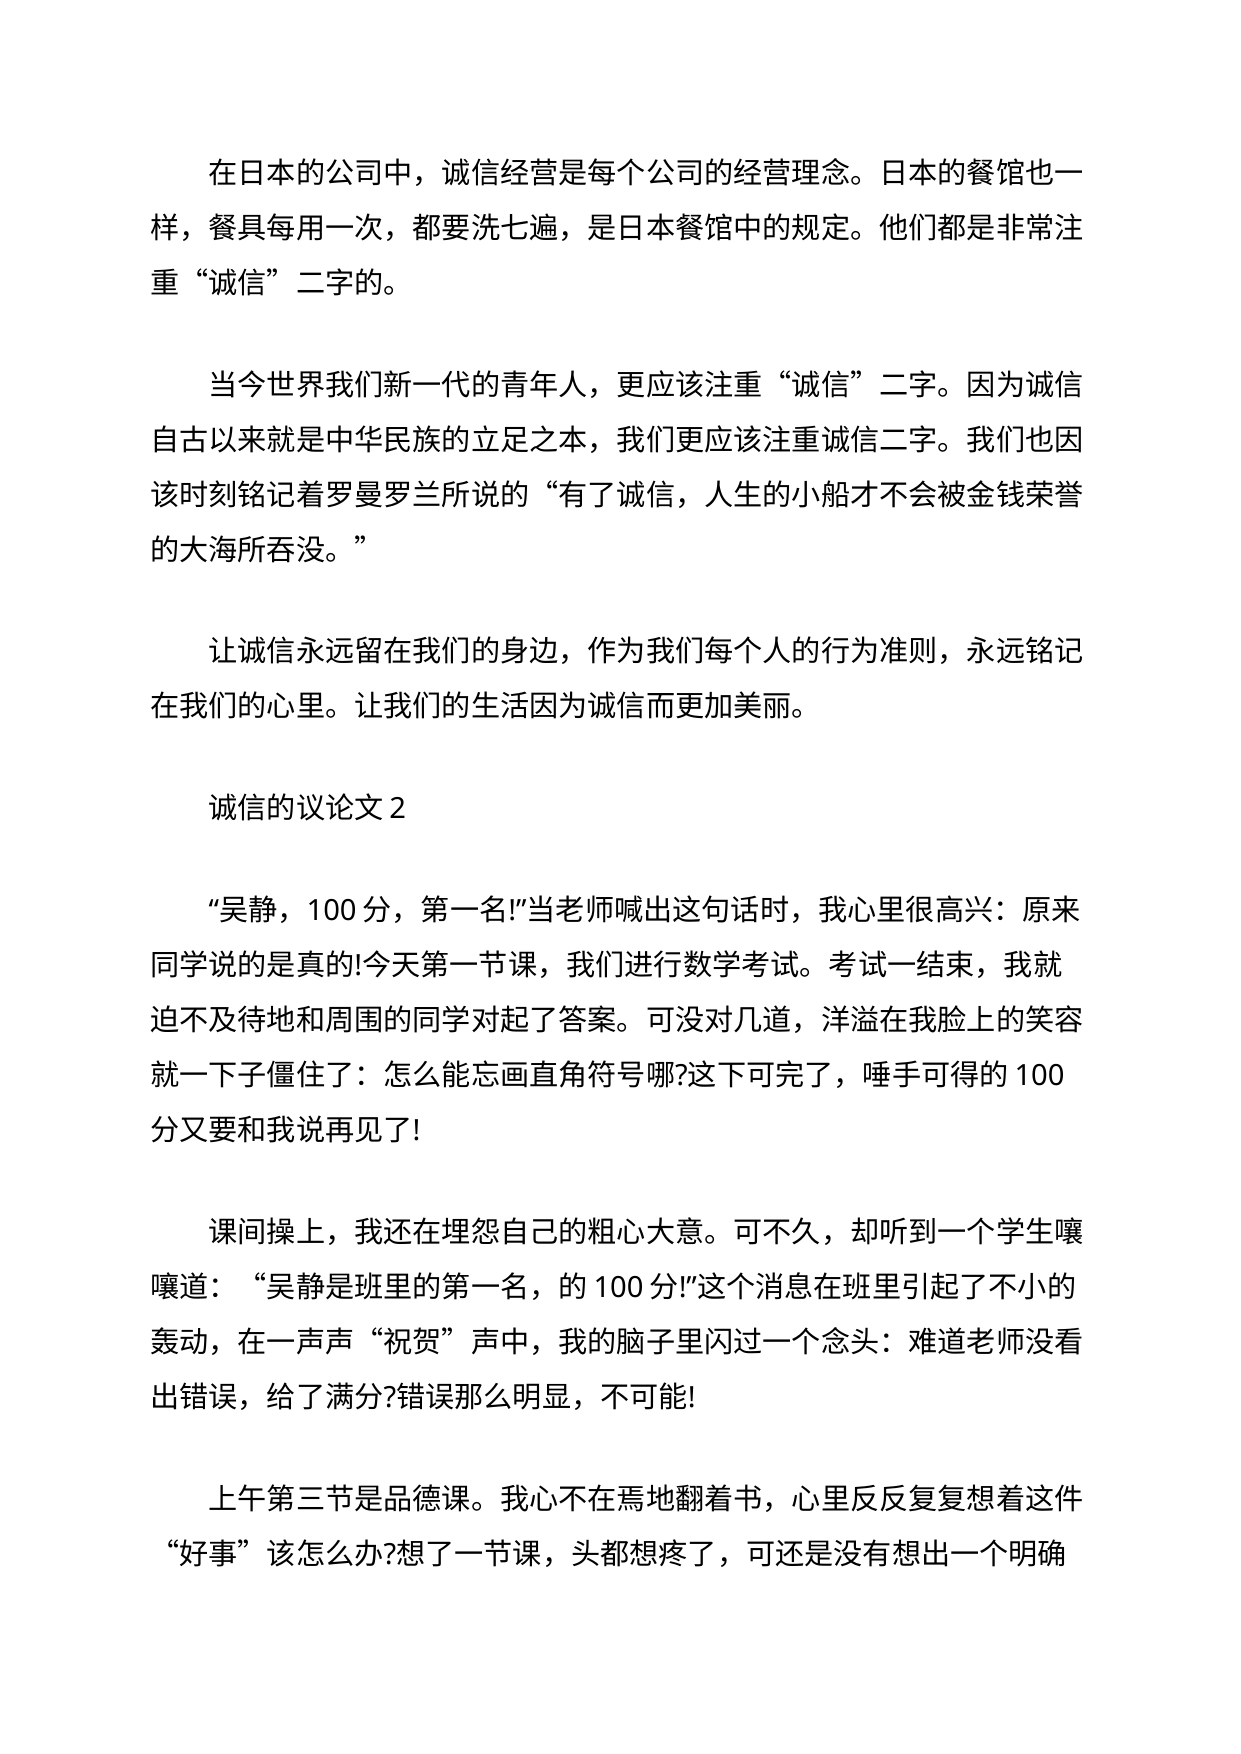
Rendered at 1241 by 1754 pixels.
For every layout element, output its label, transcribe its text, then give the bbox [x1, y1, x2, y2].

text 当今世界我们新一代的青年人，更应该注重“诚信”二字。因为诚信自古以来就是中华民族的立足之本，我们更应该注重诚信二字。我们也因该时刻铭记着罗曼罗兰所说的“有了诚信，人生的小船才不会被金钱荣誉的大海所吞没。” [150, 362, 1090, 568]
text 诚信的议论文2 [150, 785, 1090, 827]
text “吴静，100分，第一名!”当老师喊出这句话时，我心里很高兴：原来同学说的是真的!今天第一节课，我们进行数学考试。考试一结束，我就迫不及待地和周围的同学对起了答案。可没对几道，洋溢在我脸上的笑容就一下子僵住了：怎么能忘画直角符号哪?这下可完了，唾手可得的100分又要和我说再见了! [150, 887, 1090, 1149]
text 让诚信永远留在我们的身边，作为我们每个人的行为准则，永远铭记在我们的心里。让我们的生活因为诚信而更加美丽。 [150, 628, 1090, 725]
text 在日本的公司中，诚信经营是每个公司的经营理念。日本的餐馆也一样，餐具每用一次，都要洗七遍，是日本餐馆中的规定。他们都是非常注重“诚信”二字的。 [150, 150, 1090, 302]
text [150, 1475, 1090, 1573]
text 课间操上，我还在埋怨自己的粗心大意。可不久，却听到一个学生嚷嚷道：“吴静是班里的第一名，的100分!”这个消息在班里引起了不小的轰动，在一声声“祝贺”声中，我的脑子里闪过一个念头：难道老师没看出错误，给了满分?错误那么明显，不可能! [150, 1208, 1090, 1416]
